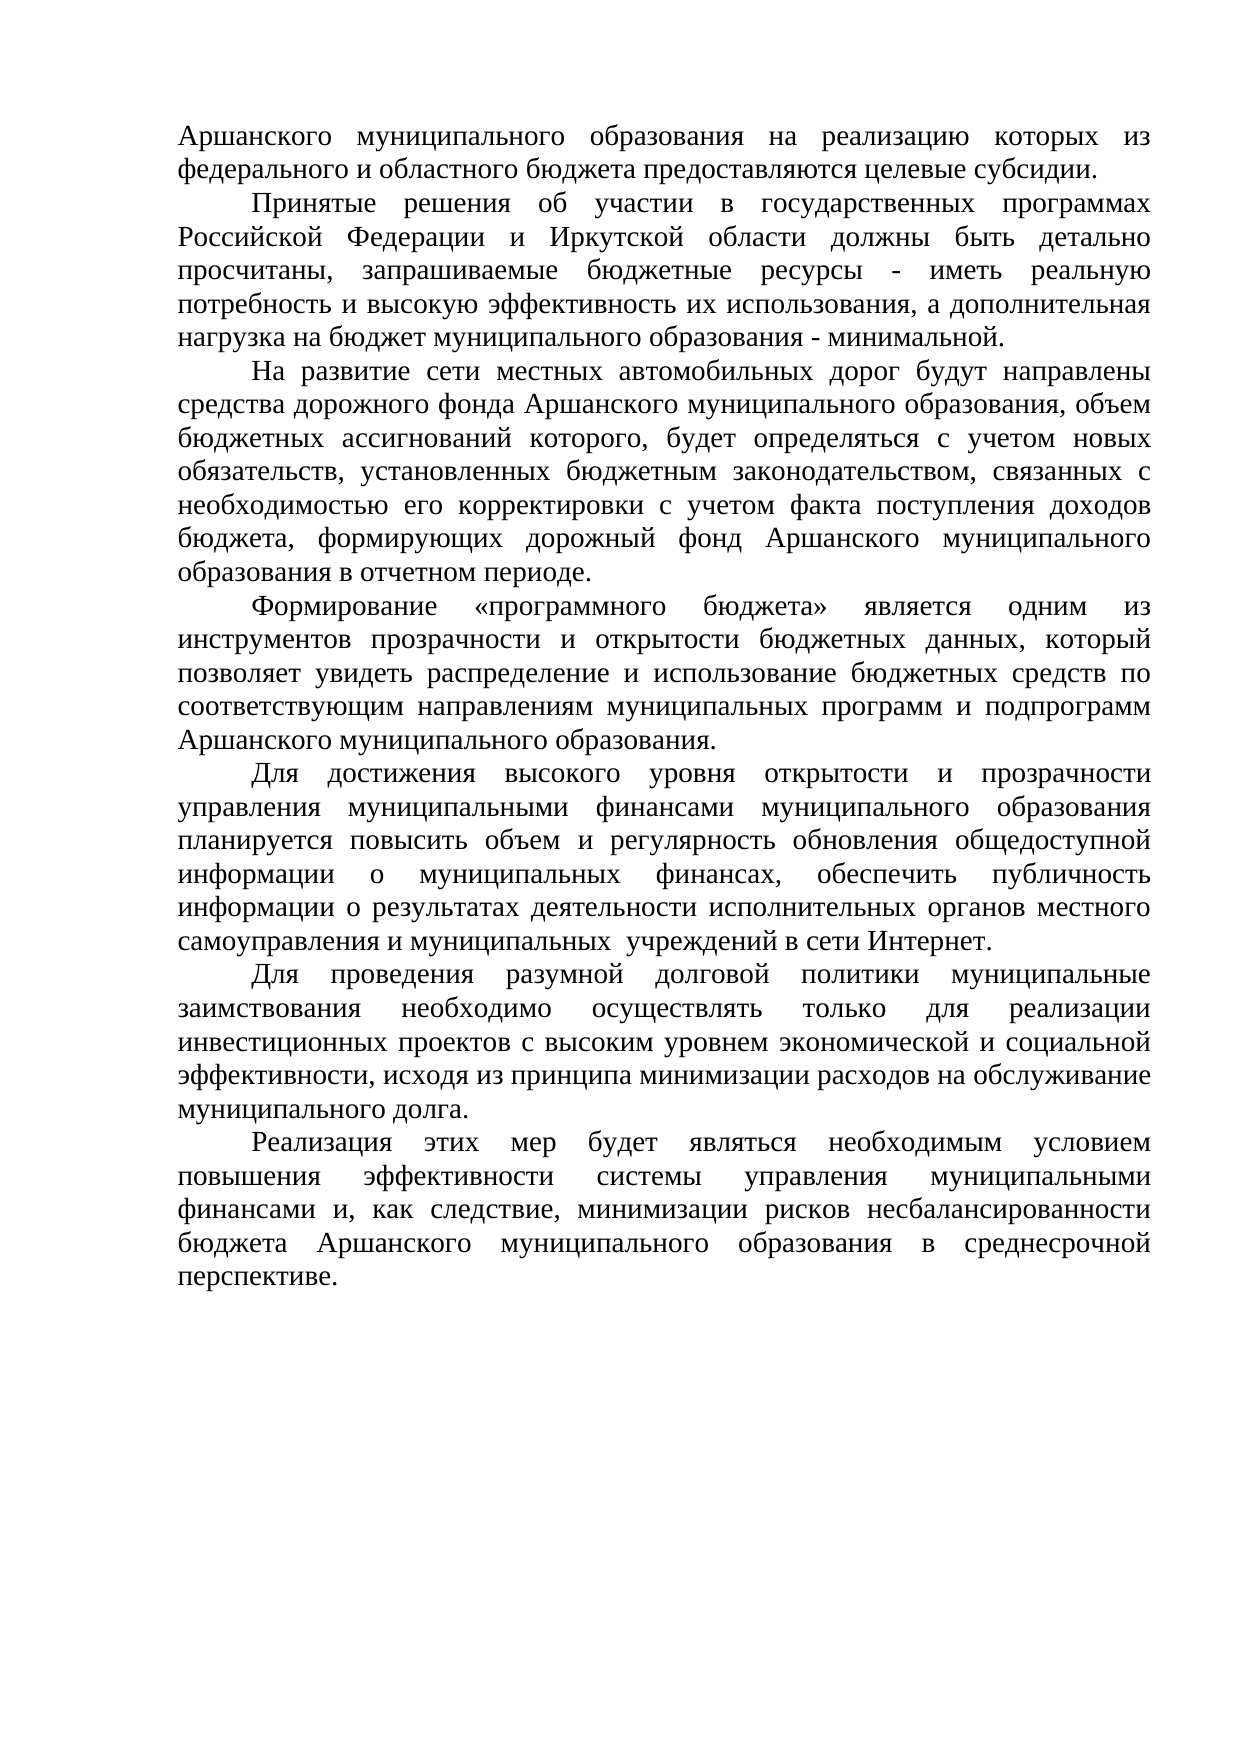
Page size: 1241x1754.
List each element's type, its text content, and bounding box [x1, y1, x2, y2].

text Принятые решения об участии в государственных программах Российской Федерации и Иркутской области должны быть детально просчитаны, запрашиваемые бюджетные ресурсы - иметь реальную потребность и высокую эффективность их использования, а дополнительная нагрузка на бюджет муниципального образования - минимальной. [177, 185, 1152, 353]
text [177, 118, 1152, 185]
text Для достижения высокого уровня открытости и прозрачности управления муниципальными финансами муниципального образования планируется повысить объем и регулярность обновления общедоступной информации о муниципальных финансах, обеспечить публичность информации о результатах деятельности исполнительных органов местного самоуправления и муниципальных учреждений в сети Интернет. [177, 755, 1152, 957]
text Формирование «программного бюджета» является одним из инструментов прозрачности и открытости бюджетных данных, который позволяет увидеть распределение и использование бюджетных средств по соответствующим направлениям муниципальных программ и подпрограмм Аршанского муниципального образования. [177, 588, 1152, 755]
text На развитие сети местных автомобильных дорог будут направлены средства дорожного фонда Аршанского муниципального образования, объем бюджетных ассигнований которого, будет определяться с учетом новых обязательств, установленных бюджетным законодательством, связанных с необходимостью его корректировки с учетом факта поступления доходов бюджета, формирующих дорожный фонд Аршанского муниципального образования в отчетном периоде. [177, 353, 1152, 588]
text Для проведения разумной долговой политики муниципальные заимствования необходимо осуществлять только для реализации инвестиционных проектов с высоким уровнем экономической и социальной эффективности, исходя из принципа минимизации расходов на обслуживание муниципального долга. [177, 957, 1152, 1124]
text Реализация этих мер будет являться необходимым условием повышения эффективности системы управления муниципальными финансами и, как следствие, минимизации рисков несбалансированности бюджета Аршанского муниципального образования в среднесрочной перспективе. [177, 1124, 1152, 1292]
